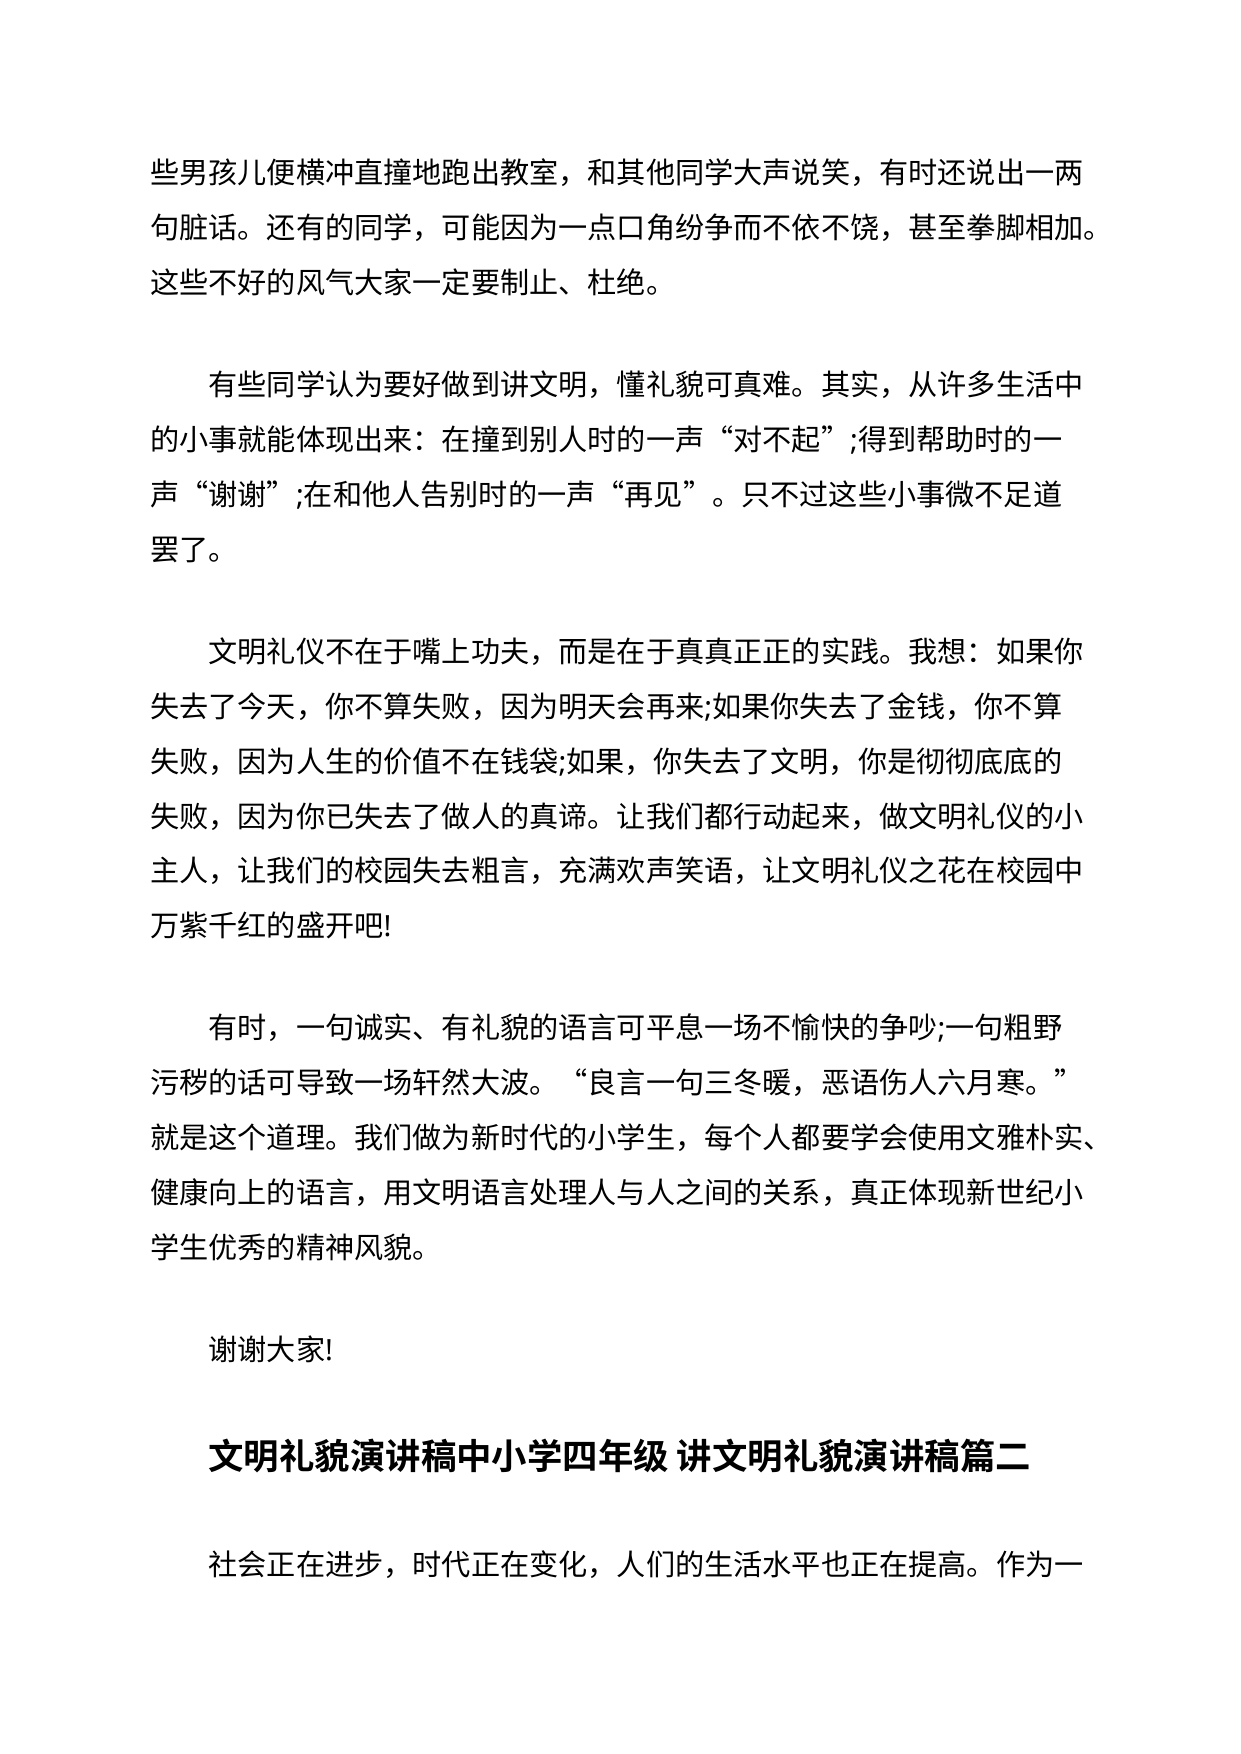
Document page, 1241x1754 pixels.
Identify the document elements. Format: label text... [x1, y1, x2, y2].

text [150, 150, 1090, 302]
text 有时，一句诚实、有礼貌的语言可平息一场不愉快的争吵;一句粗野污秽的话可导致一场轩然大波。“良言一句三冬暖，恶语伤人六月寒。”就是这个道理。我们做为新时代的小学生，每个人都要学会使用文雅朴实、健康向上的语言，用文明语言处理人与人之间的关系，真正体现新世纪小学生优秀的精神风貌。 [150, 1005, 1090, 1267]
text 文明礼貌演讲稿中小学四年级 讲文明礼貌演讲稿篇二 [150, 1428, 1090, 1479]
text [150, 1542, 1090, 1584]
text 有些同学认为要好做到讲文明，懂礼貌可真难。其实，从许多生活中的小事就能体现出来：在撞到别人时的一声“对不起”;得到帮助时的一声“谢谢”;在和他人告别时的一声“再见”。只不过这些小事微不足道罢了。 [150, 362, 1090, 569]
text 文明礼仪不在于嘴上功夫，而是在于真真正正的实践。我想：如果你失去了今天，你不算失败，因为明天会再来;如果你失去了金钱，你不算失败，因为人生的价值不在钱袋;如果，你失去了文明，你是彻彻底底的失败，因为你已失去了做人的真谛。让我们都行动起来，做文明礼仪的小主人，让我们的校园失去粗言，充满欢声笑语，让文明礼仪之花在校园中万紫千红的盛开吧! [150, 628, 1090, 945]
text 谢谢大家! [150, 1326, 1090, 1369]
